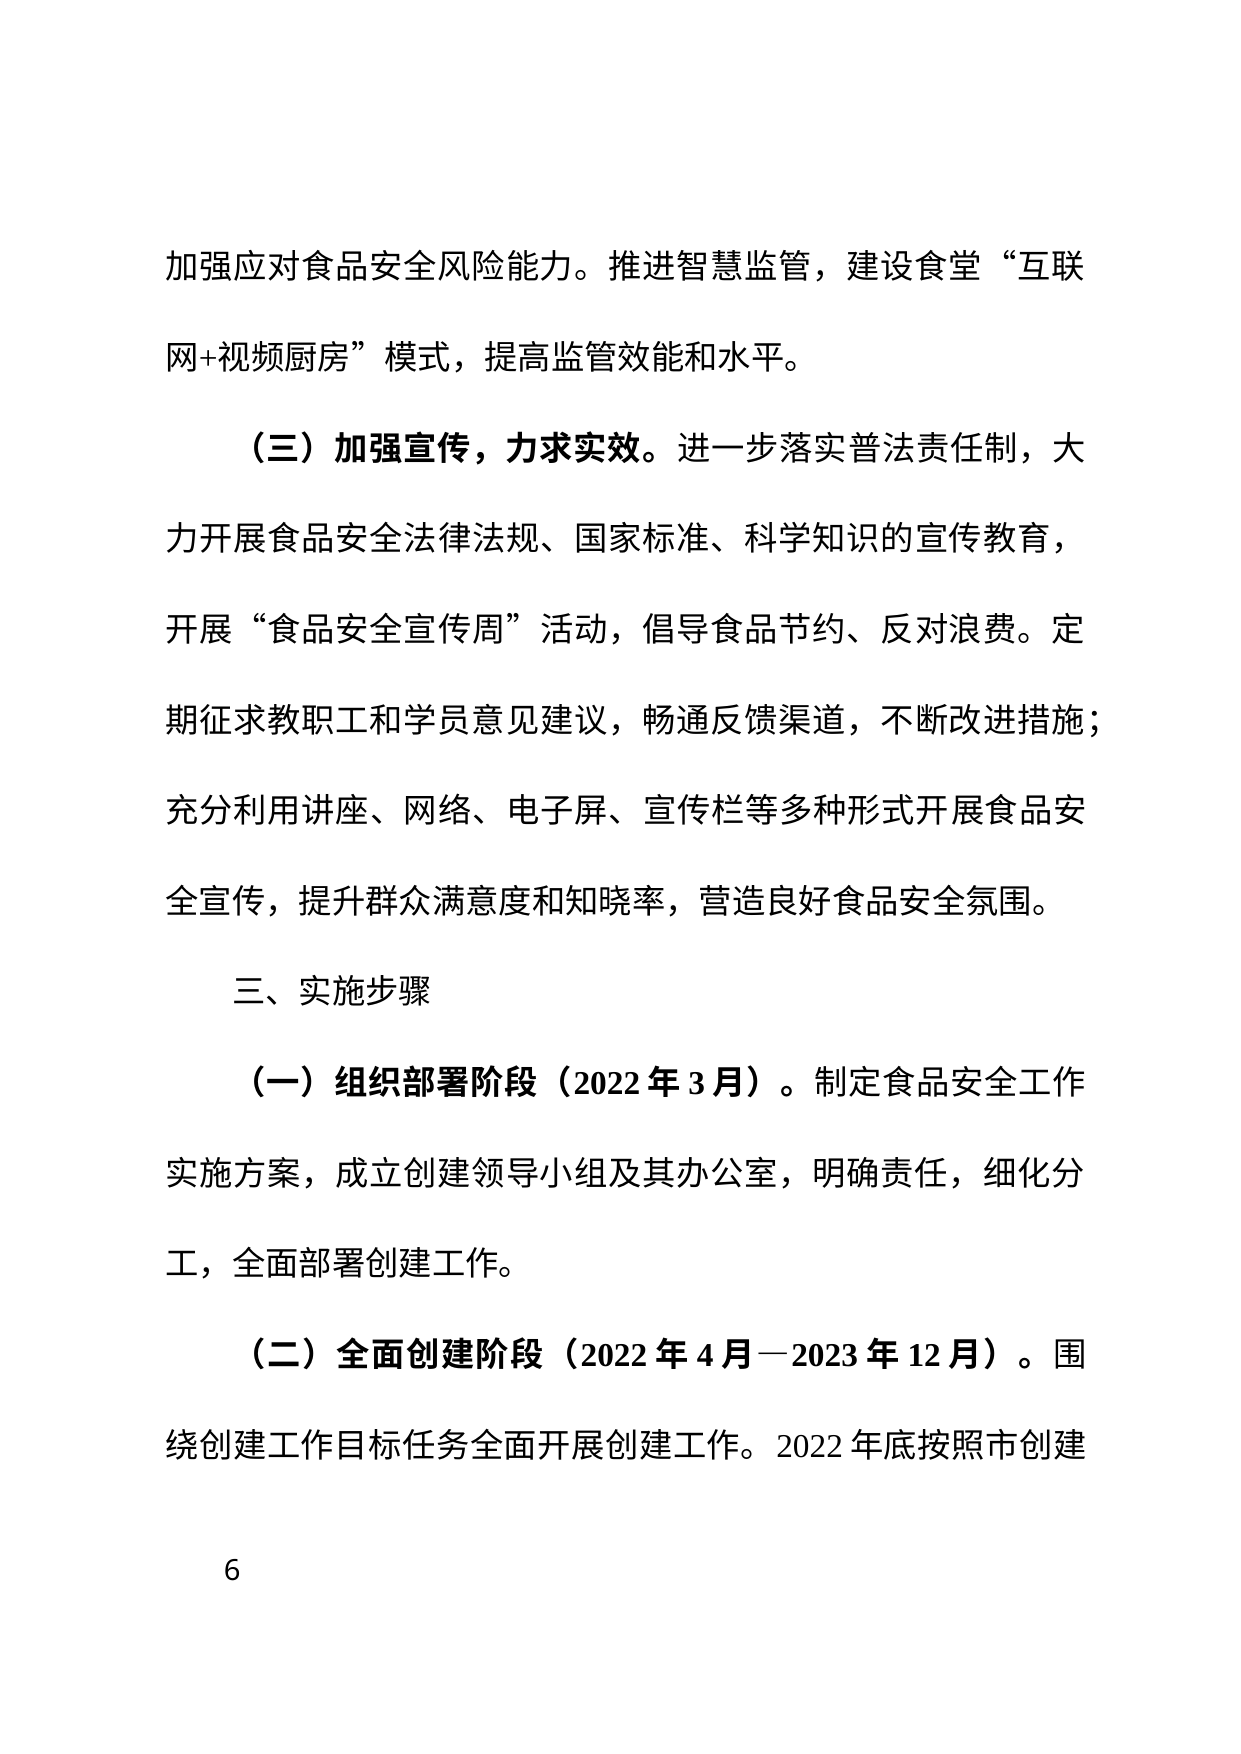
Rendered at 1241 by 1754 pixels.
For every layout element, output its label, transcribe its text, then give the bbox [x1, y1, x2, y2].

text （一）组织部署阶段（2022年3月）。制定食品安全工作实施方案，成立创建领导小组及其办公室，明确责任，细化分工，全面部署创建工作。 [165, 1035, 1087, 1307]
text 三、实施步骤 [165, 944, 1087, 1035]
text （三）加强宣传，力求实效。进一步落实普法责任制，大力开展食品安全法律法规、国家标准、科学知识的宣传教育，开展“食品安全宣传周”活动，倡导食品节约、反对浪费。定期征求教职工和学员意见建议，畅通反馈渠道，不断改进措施；充分利用讲座、网络、电子屏、宣传栏等多种形式开展食品安全宣传，提升群众满意度和知晓率，营造良好食品安全氛围。 [165, 400, 1087, 944]
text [165, 1307, 1087, 1488]
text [165, 219, 1087, 400]
